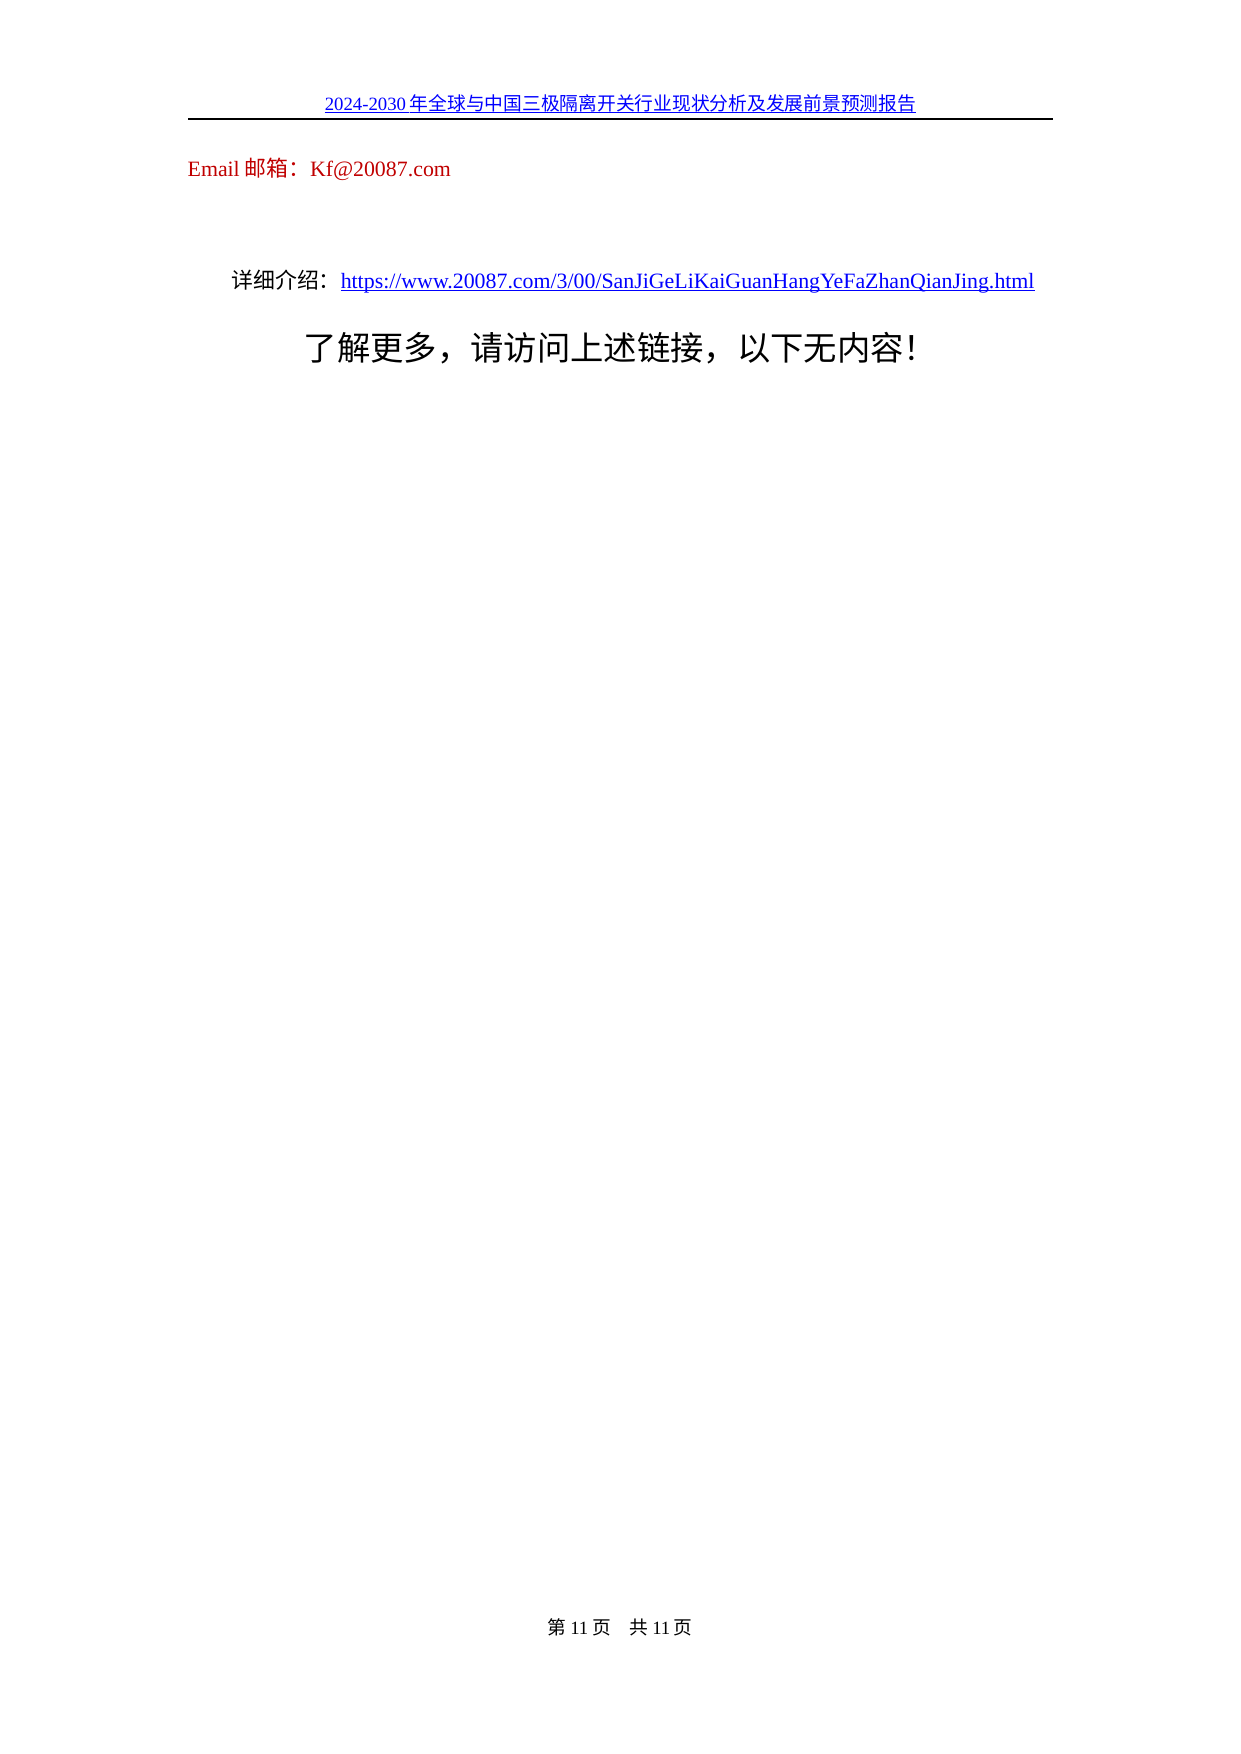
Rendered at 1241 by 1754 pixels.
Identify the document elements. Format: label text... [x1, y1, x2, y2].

text Email邮箱：Kf@20087.com [187, 150, 1053, 183]
text 详细介绍：https://www.20087.com/3/00/SanJiGeLiKaiGuanHangYeFaZhanQianJing.html [187, 263, 1053, 296]
title 了解更多，请访问上述链接，以下无内容！ [187, 313, 1053, 378]
